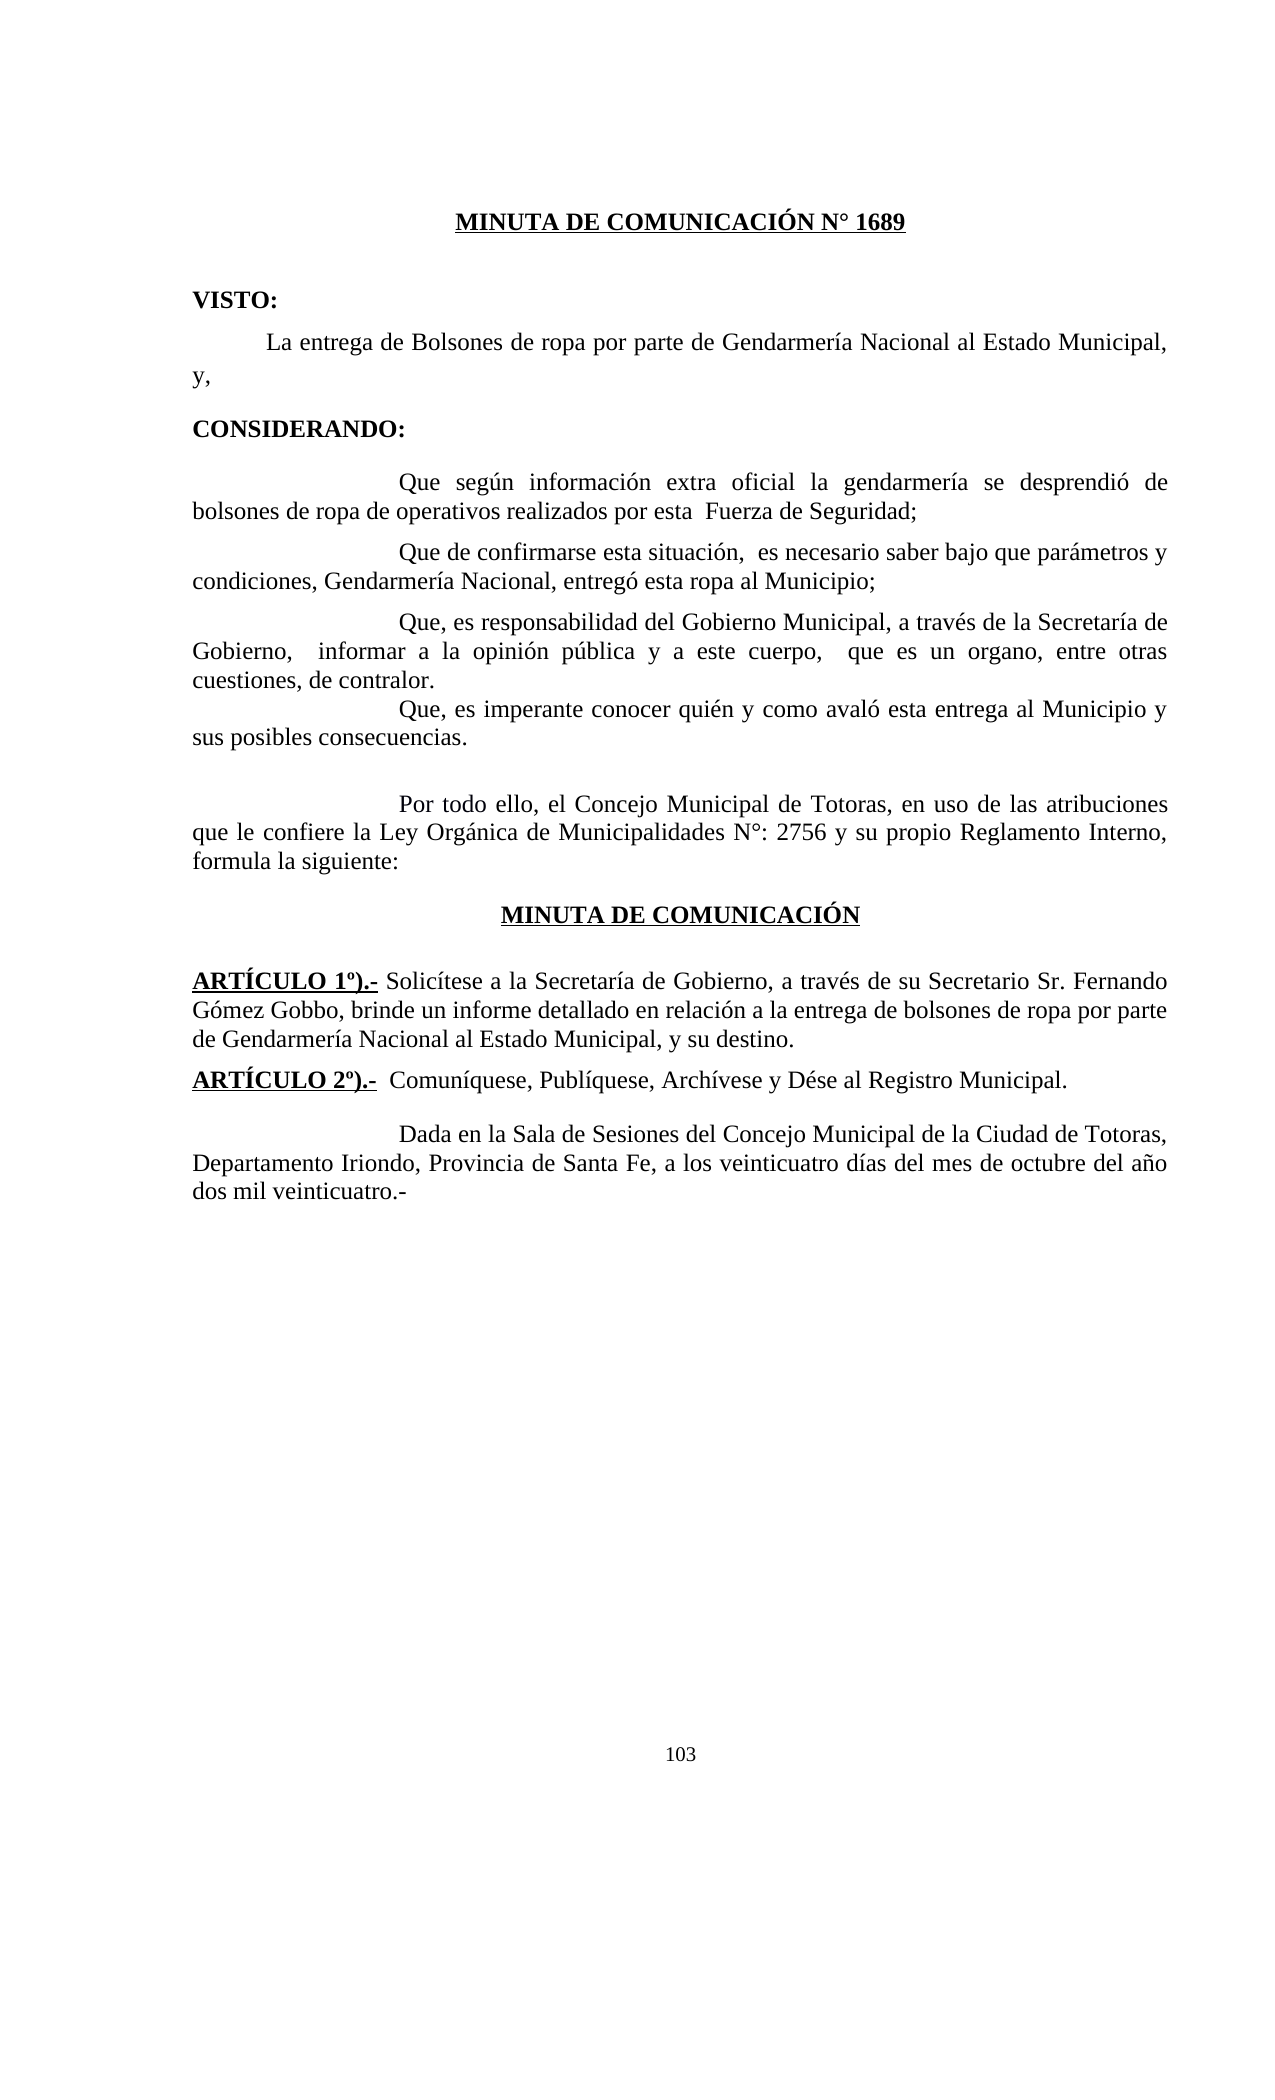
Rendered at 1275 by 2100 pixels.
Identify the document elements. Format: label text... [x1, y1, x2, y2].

text Por todo ello, el Concejo Municipal de Totoras, en uso de las atribuciones que le confiere la Ley Orgánica de Municipalidades N°: 2756 y su propio Reglamento Interno, formula la siguiente: [192, 789, 1169, 875]
text VISTO: [192, 286, 1169, 314]
text Que, es responsabilidad del Gobierno Municipal, a través de la Secretaría de Gobierno, informar a la opinión pública y a este cuerpo, que es un organo, entre otras cuestiones, de contralor. [192, 607, 1169, 694]
text La entrega de Bolsones de ropa por parte de Gendarmería Nacional al Estado Municipal, y, [192, 327, 1169, 388]
text ARTÍCULO 1º).- Solicítese a la Secretaría de Gobierno, a través de su Secretario Sr. Fernando Gómez Gobbo, brinde un informe detallado en relación a la entrega de bolsones de ropa por parte de Gendarmería Nacional al Estado Municipal, y su destino. [192, 966, 1169, 1052]
text MINUTA DE COMUNICACIÓN [192, 900, 1169, 929]
text Que según información extra oficial la gendarmería se desprendió de bolsones de ropa de operativos realizados por esta Fuerza de Seguridad; [192, 467, 1169, 525]
text ARTÍCULO 2º).- Comuníquese, Publíquese, Archívese y Dése al Registro Municipal. [192, 1065, 1169, 1094]
text Que, es imperante conocer quién y como avaló esta entrega al Municipio y sus posibles consecuencias. [192, 694, 1169, 751]
subtitle MINUTA DE COMUNICACIÓN N° 1689 [192, 207, 1169, 236]
text Que de confirmarse esta situación, es necesario saber bajo que parámetros y condiciones, Gendarmería Nacional, entregó esta ropa al Municipio; [192, 537, 1169, 595]
text Dada en la Sala de Sesiones del Concejo Municipal de la Ciudad de Totoras, Departamento Iriondo, Provincia de Santa Fe, a los veinticuatro días del mes de octubre del año dos mil veinticuatro.- [192, 1119, 1169, 1205]
text CONSIDERANDO: [192, 414, 1169, 442]
